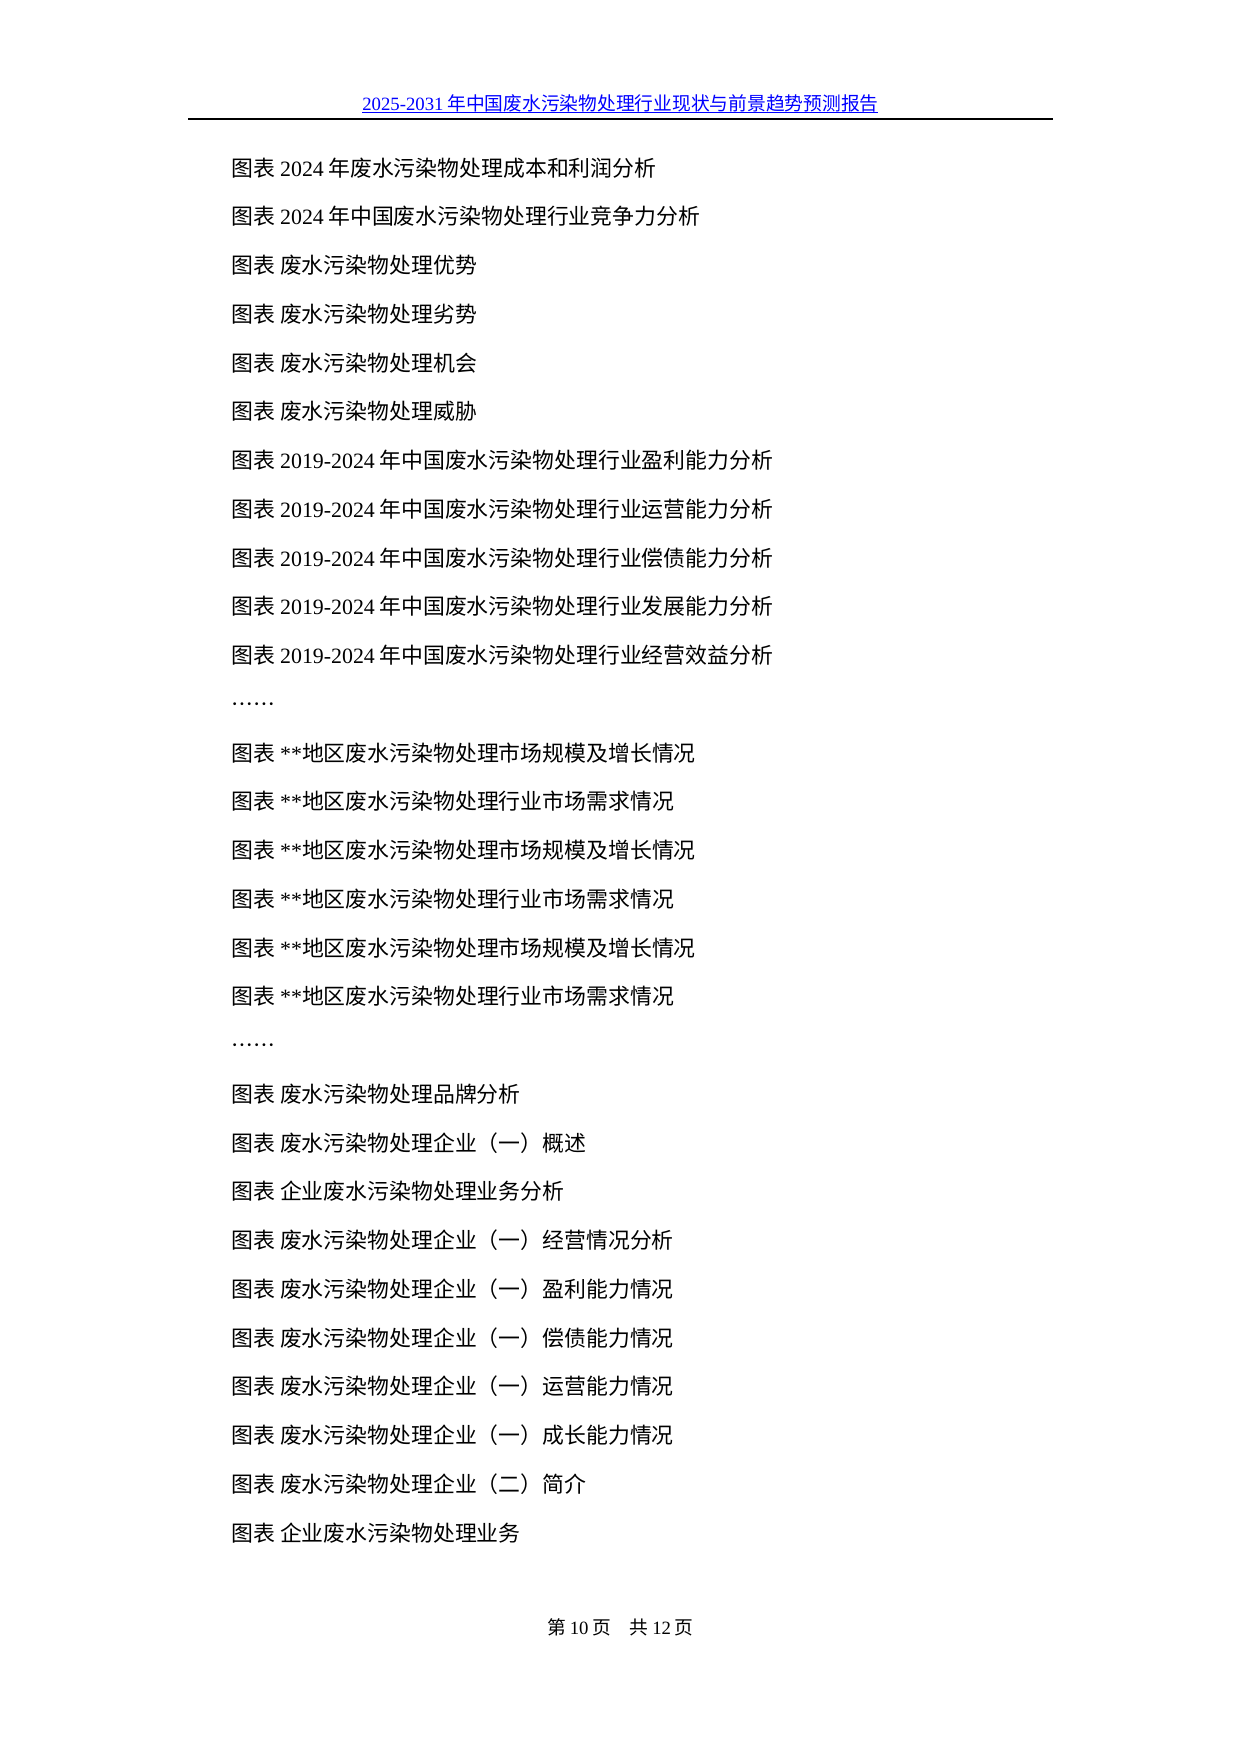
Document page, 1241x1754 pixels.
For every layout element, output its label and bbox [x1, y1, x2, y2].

text [187, 150, 1053, 1548]
